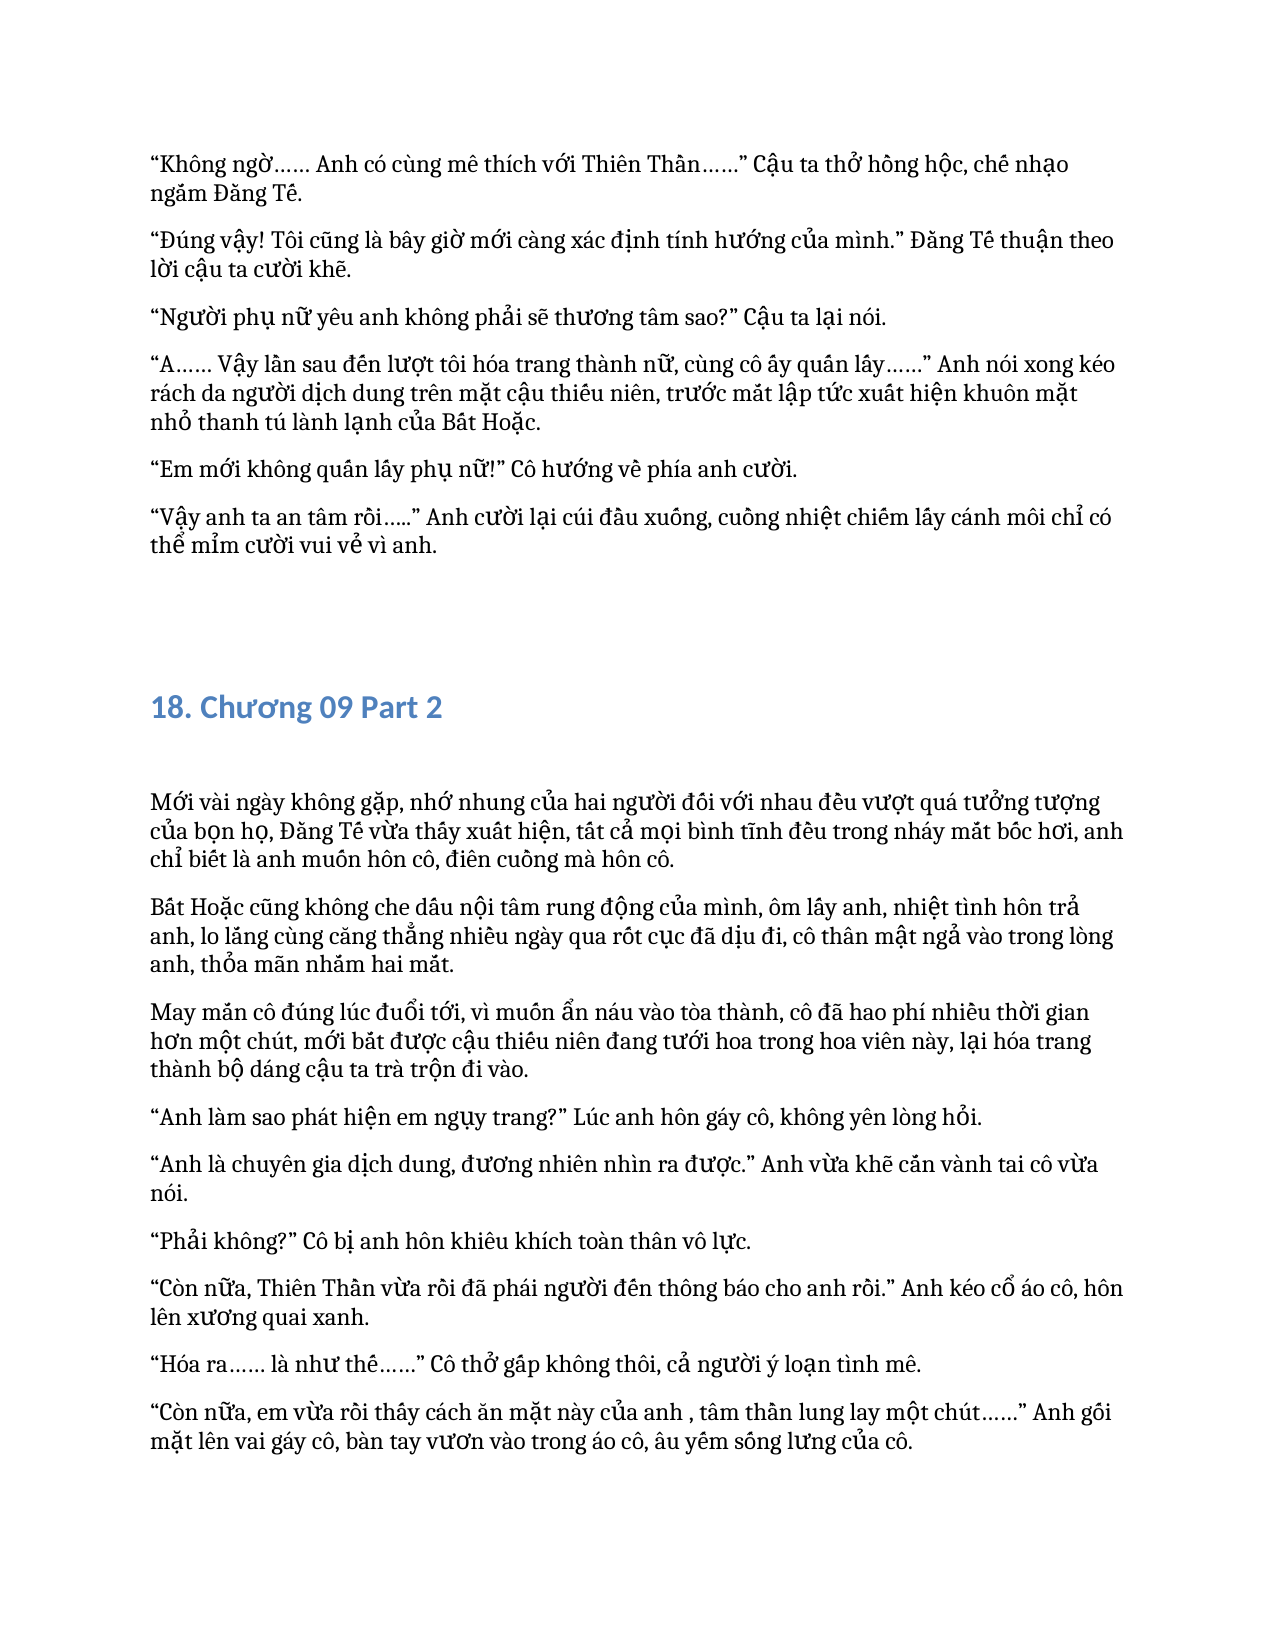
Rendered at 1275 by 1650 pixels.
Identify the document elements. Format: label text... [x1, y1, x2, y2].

text “Hóa ra…… là như thế……” Cô thở gấp không thôi, cả người ý loạn tình mê. [150, 1350, 1125, 1379]
text “A…… Vậy lần sau đến lượt tôi hóa trang thành nữ, cùng cô ấy quấn lấy……” Anh nói xong kéo rách da người dịch dung trên mặt cậu thiếu niên, trước mắt lập tức xuất hiện khuôn mặt nhỏ thanh tú lành lạnh của Bất Hoặc. [150, 350, 1125, 436]
text “Còn nữa, em vừa rồi thấy cách ăn mặt này của anh , tâm thần lung lay một chút……” Anh gối mặt lên vai gáy cô, bàn tay vươn vào trong áo cô, âu yếm sống lưng của cô. [150, 1398, 1125, 1455]
text Bất Hoặc cũng không che dấu nội tâm rung động của mình, ôm lấy anh, nhiệt tình hôn trả anh, lo lắng cùng căng thẳng nhiều ngày qua rốt cục đã dịu đi, cô thân mật ngả vào trong lòng anh, thỏa mãn nhắm hai mắt. [150, 893, 1125, 979]
text Mới vài ngày không gặp, nhớ nhung của hai người đối với nhau đều vượt quá tưởng tượng của bọn họ, Đằng Tế vừa thấy xuất hiện, tất cả mọi bình tĩnh đều trong nháy mắt bốc hơi, anh chỉ biết là anh muốn hôn cô, điên cuồng mà hôn cô. [150, 730, 1125, 874]
text “Vậy anh ta an tâm rồi…..” Anh cười lại cúi đầu xuống, cuồng nhiệt chiếm lấy cánh môi chỉ có thể mỉm cười vui vẻ vì anh. [150, 502, 1125, 560]
text “Phải không?” Cô bị anh hôn khiêu khích toàn thân vô lực. [150, 1227, 1125, 1255]
text “Đúng vậy! Tôi cũng là bây giờ mới càng xác định tính hướng của mình.” Đằng Tế thuận theo lời cậu ta cười khẽ. [150, 226, 1125, 284]
text “Người phụ nữ yêu anh không phải sẽ thương tâm sao?” Cậu ta lại nói. [150, 302, 1125, 331]
text “Anh là chuyên gia dịch dung, đương nhiên nhìn ra được.” Anh vừa khẽ cắn vành tai cô vừa nói. [150, 1150, 1125, 1208]
text “Em mới không quấn lấy phụ nữ!” Cô hướng về phía anh cười. [150, 455, 1125, 484]
text “Còn nữa, Thiên Thần vừa rồi đã phái người đến thông báo cho anh rồi.” Anh kéo cổ áo cô, hôn lên xương quai xanh. [150, 1274, 1125, 1332]
text May mắn cô đúng lúc đuổi tới, vì muốn ẩn náu vào tòa thành, cô đã hao phí nhiều thời gian hơn một chút, mới bắt được cậu thiếu niên đang tưới hoa trong hoa viên này, lại hóa trang thành bộ dáng cậu ta trà trộn đi vào. [150, 998, 1125, 1084]
text “Không ngờ…… Anh có cùng mê thích với Thiên Thần……” Cậu ta thở hồng hộc, chế nhạo ngắm Đằng Tế. [150, 150, 1125, 207]
text “Anh làm sao phát hiện em ngụy trang?” Lúc anh hôn gáy cô, không yên lòng hỏi. [150, 1103, 1125, 1132]
subtitle 18. Chương 09 Part 2 [150, 686, 1125, 727]
